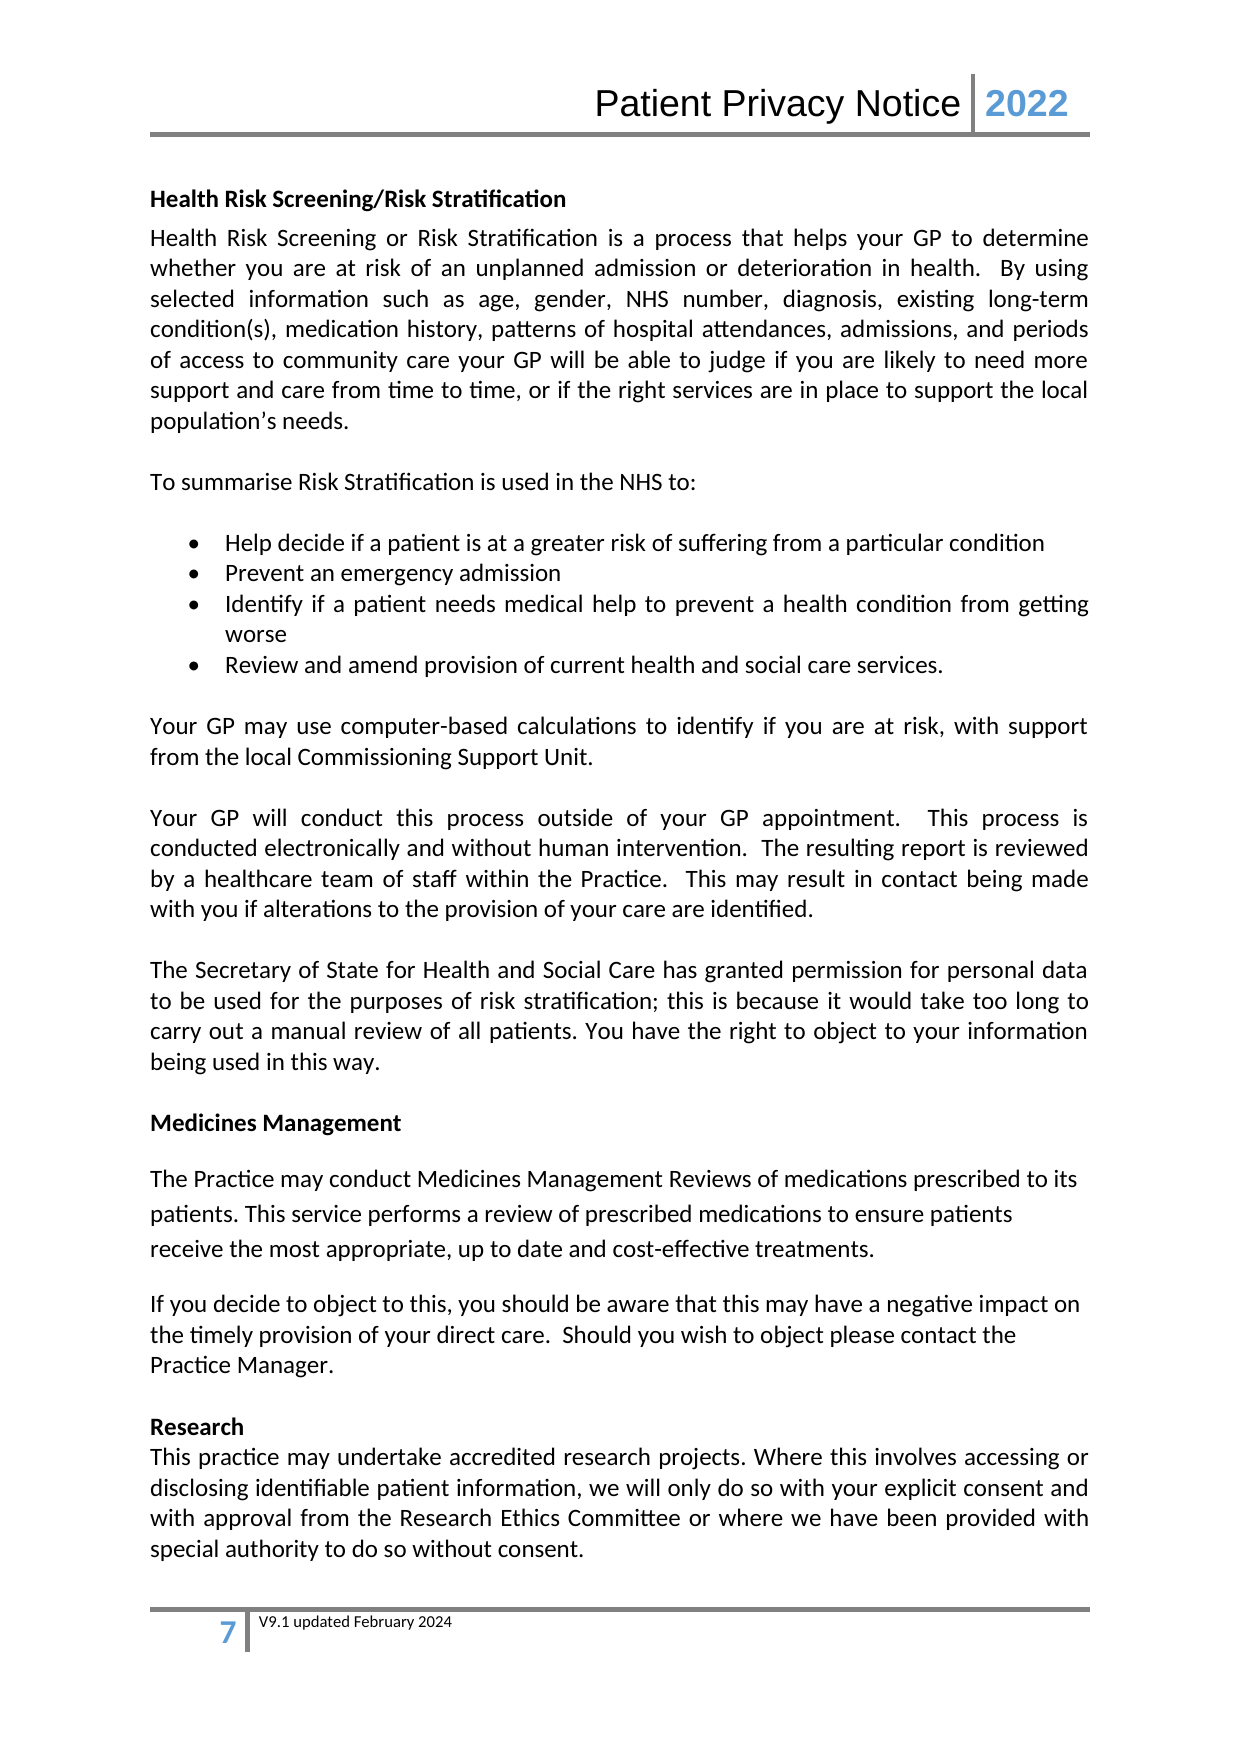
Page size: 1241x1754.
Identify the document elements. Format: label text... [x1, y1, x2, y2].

text To summarise Risk Stratification is used in the NHS to: [150, 466, 1090, 497]
text The Secretary of State for Health and Social Care has granted permission for personal data to be used for the purposes of risk stratification; this is because it would take too long to carry out a manual review of all patients. You have the right to object to your information being used in this way. [150, 954, 1090, 1076]
list Review and amend provision of current health and social care services. [187, 649, 1090, 680]
text Research [150, 1411, 1090, 1441]
text Your GP may use computer-based calculations to identify if you are at risk, with support from the local Commissioning Support Unit. [150, 710, 1090, 771]
text Medicines Management [150, 1107, 1090, 1137]
text This practice may undertake accredited research projects. Where this involves accessing or disclosing identifiable patient information, we will only do so with your explicit consent and with approval from the Research Ethics Committee or where we have been provided with special authority to do so without consent. [150, 1441, 1090, 1563]
text Your GP will conduct this process outside of your GP appointment. This process is conducted electronically and without human intervention. The resulting report is reviewed by a healthcare team of staff within the Practice. This may result in contact being made with you if alterations to the provision of your care are identified. [150, 802, 1090, 924]
list Prevent an emergency admission [187, 558, 1090, 588]
list Help decide if a patient is at a greater risk of suffering from a particular condition [187, 527, 1090, 558]
list Identify if a patient needs medical help to prevent a health condition from getting worse [187, 588, 1090, 649]
text The Practice may conduct Medicines Management Reviews of medications prescribed to its patients. This service performs a review of prescribed medications to ensure patients receive the most appropriate, up to date and cost-effective treatments. [150, 1163, 1090, 1263]
text Health Risk Screening or Risk Stratification is a process that helps your GP to determine whether you are at risk of an unplanned admission or deterioration in health. By using selected information such as age, gender, NHS number, diagnosis, existing long-term condition(s), medication history, patterns of hospital attendances, admissions, and periods of access to community care your GP will be able to judge if you are likely to need more support and care from time to time, or if the right services are in place to support the local population’s needs. [150, 222, 1090, 436]
text If you decide to object to this, you should be aware that this may have a negative impact on the timely provision of your direct care. Should you wish to object please contact the Practice Manager. [150, 1289, 1090, 1380]
text Health Risk Screening/Risk Stratification [150, 183, 1084, 213]
